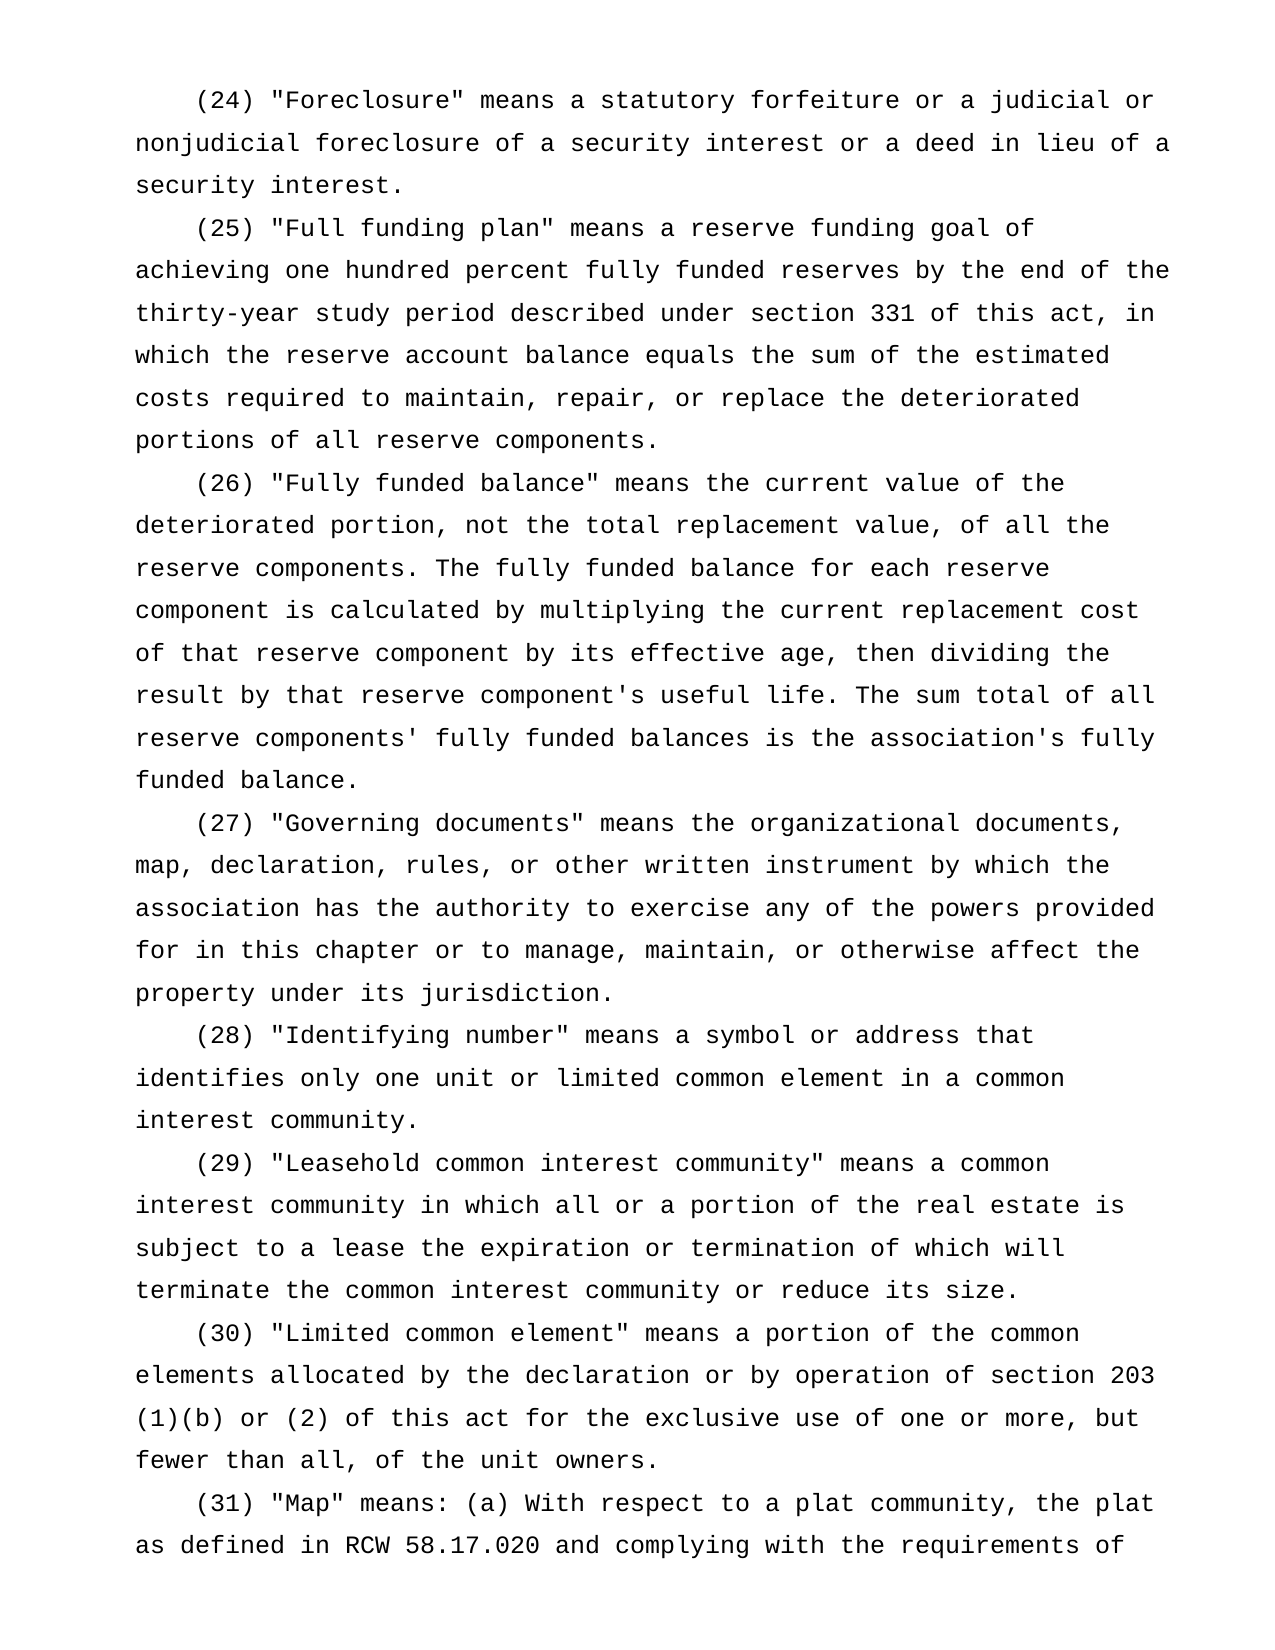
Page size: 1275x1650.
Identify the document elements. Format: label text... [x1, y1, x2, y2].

text (30) "Limited common element" means a portion of the common elements allocated by the declaration or by operation of section 203 (1)(b) or (2) of this act for the exclusive use of one or more, but fewer than all, of the unit owners. [135, 1307, 1170, 1477]
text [135, 1477, 1170, 1562]
text (24) "Foreclosure" means a statutory forfeiture or a judicial or nonjudicial foreclosure of a security interest or a deed in lieu of a security interest. [135, 75, 1170, 202]
text (26) "Fully funded balance" means the current value of the deteriorated portion, not the total replacement value, of all the reserve components. The fully funded balance for each reserve component is calculated by multiplying the current replacement cost of that reserve component by its effective age, then dividing the result by that reserve component's useful life. The sum total of all reserve components' fully funded balances is the association's fully funded balance. [135, 457, 1170, 797]
text (25) "Full funding plan" means a reserve funding goal of achieving one hundred percent fully funded reserves by the end of the thirty-year study period described under section 331 of this act, in which the reserve account balance equals the sum of the estimated costs required to maintain, repair, or replace the deteriorated portions of all reserve components. [135, 202, 1170, 457]
text (28) "Identifying number" means a symbol or address that identifies only one unit or limited common element in a common interest community. [135, 1010, 1170, 1137]
text (27) "Governing documents" means the organizational documents, map, declaration, rules, or other written instrument by which the association has the authority to exercise any of the powers provided for in this chapter or to manage, maintain, or otherwise affect the property under its jurisdiction. [135, 797, 1170, 1010]
text (29) "Leasehold common interest community" means a common interest community in which all or a portion of the real estate is subject to a lease the expiration or termination of which will terminate the common interest community or reduce its size. [135, 1137, 1170, 1307]
